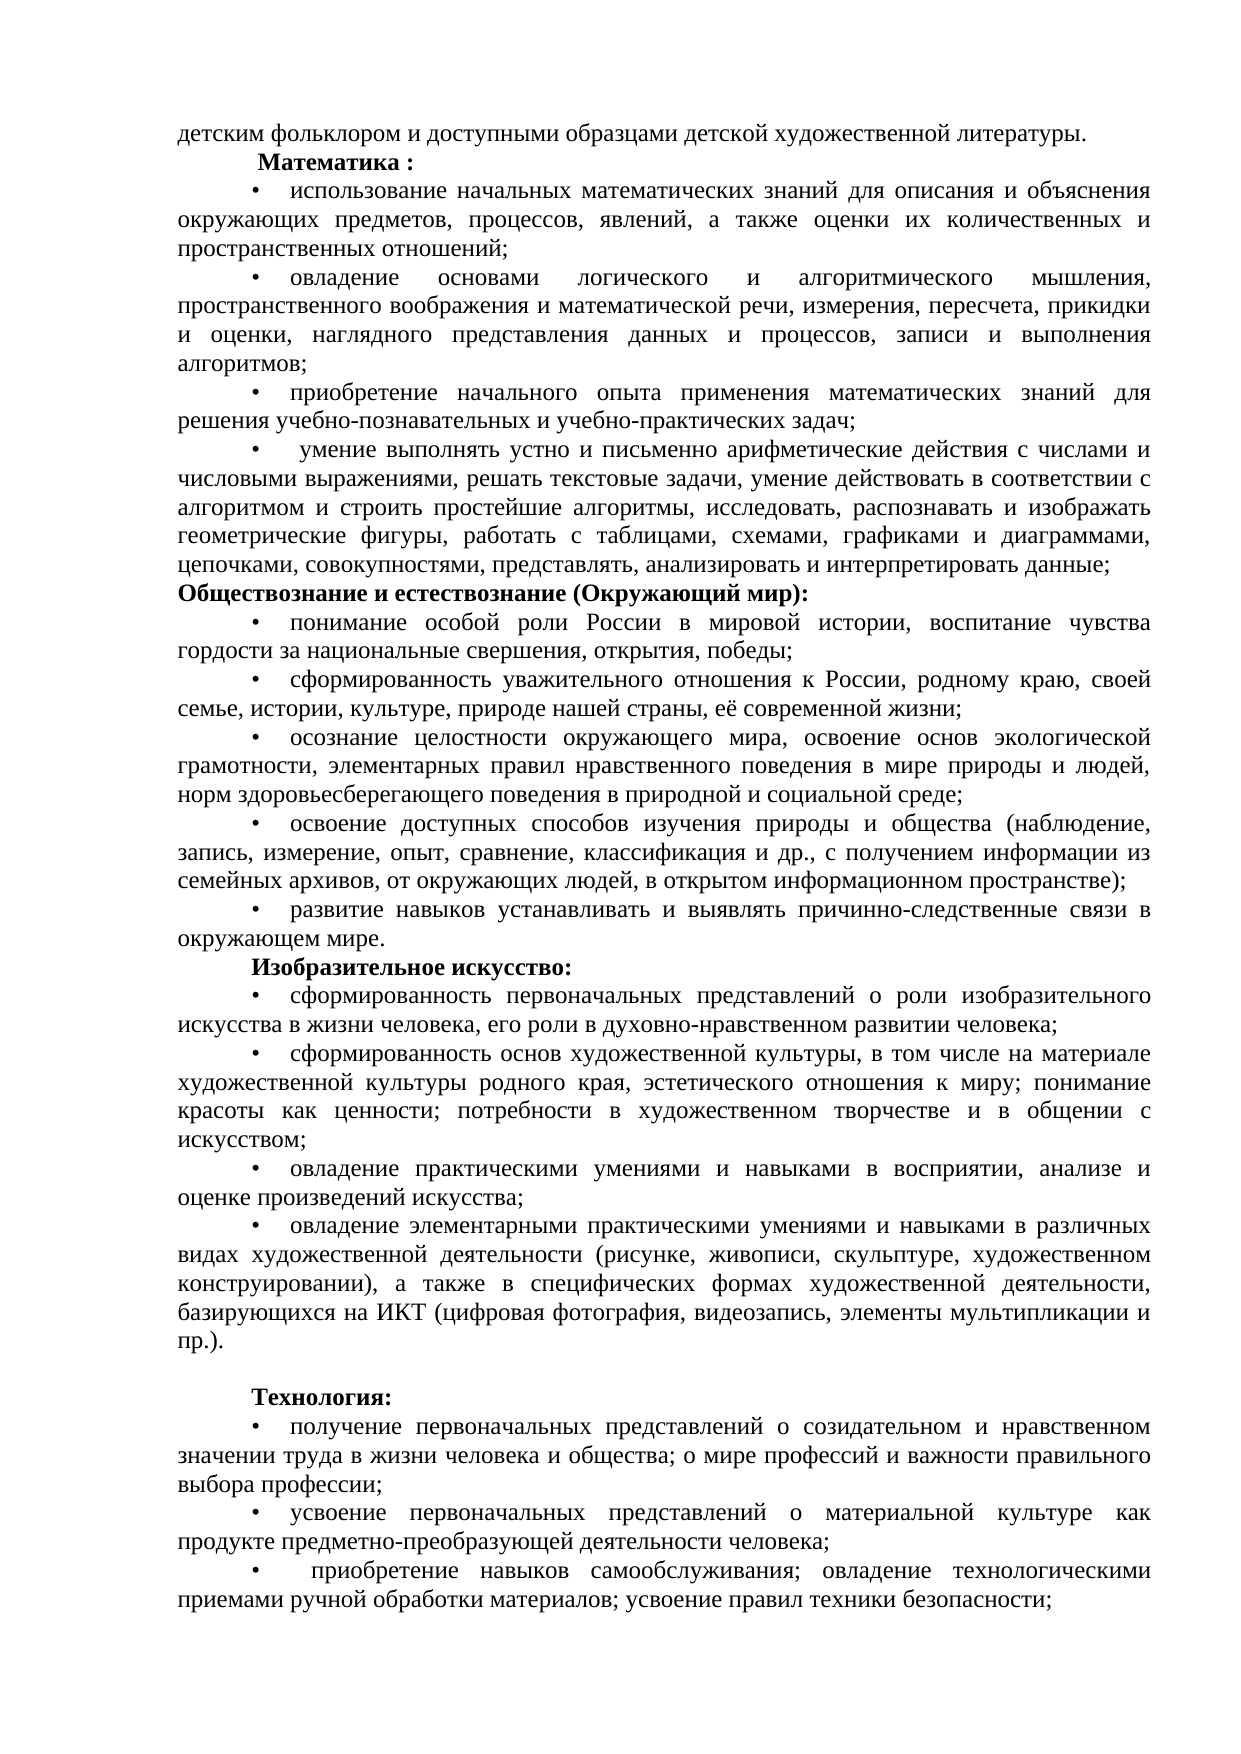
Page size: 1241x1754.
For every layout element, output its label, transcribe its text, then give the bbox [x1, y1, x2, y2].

list усвоение первоначальных представлений о материальной культуре как продукте предметно-преобразующей деятельности человека; [177, 1497, 1152, 1555]
list освоение доступных способов изучения природы и общества (наблюдение, запись, измерение, опыт, сравнение, классификация и др., с получением информации из семейных архивов, от окружающих людей, в открытом информационном пространстве); [177, 808, 1152, 894]
list понимание особой роли России в мировой истории, воспитание чувства гордости за национальные свершения, открытия, победы; [177, 607, 1152, 664]
list сформированность первоначальных представлений о роли изобразительного искусства в жизни человека, его роли в духовно-нравственном развитии человека; [177, 981, 1152, 1038]
list развитие навыков устанавливать и выявлять причинно-следственные связи в окружающем мире. [177, 894, 1152, 952]
list умение выполнять устно и письменно арифметические действия с числами и числовыми выражениями, решать текстовые задачи, умение действовать в соответствии с алгоритмом и строить простейшие алгоритмы, исследовать, распознавать и изображать геометрические фигуры, работать с таблицами, схемами, графиками и диаграммами, цепочками, совокупностями, представлять, анализировать и интерпретировать данные; [177, 434, 1152, 578]
list приобретение навыков самообслуживания; овладение технологическими приемами ручной обработки материалов; усвоение правил техники безопасности; [177, 1555, 1152, 1612]
list сформированность уважительного отношения к России, родному краю, своей семье, истории, культуре, природе нашей страны, её современной жизни; [177, 664, 1152, 722]
list осознание целостности окружающего мира, освоение основ экологической грамотности, элементарных правил нравственного поведения в мире природы и людей, норм здоровьесберегающего поведения в природной и социальной среде; [177, 722, 1152, 808]
list овладение основами логического и алгоритмического мышления, пространственного воображения и математической речи, измерения, пересчета, прикидки и оценки, наглядного представления данных и процессов, записи и выполнения алгоритмов; [177, 262, 1152, 377]
list овладение практическими умениями и навыками в восприятии, анализе и оценке произведений искусства; [177, 1153, 1152, 1211]
text Изобразительное искусство: [177, 952, 1152, 981]
list приобретение начального опыта применения математических знаний для решения учебно-познавательных и учебно-практических задач; [177, 377, 1152, 434]
list сформированность основ художественной культуры, в том числе на материале художественной культуры родного края, эстетического отношения к миру; понимание красоты как ценности; потребности в художественном творчестве и в общении с искусством; [177, 1038, 1152, 1153]
list использование начальных математических знаний для описания и объяснения окружающих предметов, процессов, явлений, а также оценки их количественных и пространственных отношений; [177, 176, 1152, 262]
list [177, 118, 1152, 147]
list овладение элементарными практическими умениями и навыками в различных видах художественной деятельности (рисунке, живописи, скульптуре, художественном конструировании), а также в специфических формах художественной деятельности, базирующихся на ИКТ (цифровая фотография, видеозапись, элементы мультипликации и пр.). [177, 1211, 1152, 1354]
text Обществознание и естествознание (Окружающий мир): [177, 578, 1152, 607]
list получение первоначальных представлений о созидательном и нравственном значении труда в жизни человека и общества; о мире профессий и важности правильного выбора профессии; [177, 1411, 1152, 1497]
text Математика : [177, 147, 1152, 176]
text Технология: [177, 1382, 1152, 1411]
